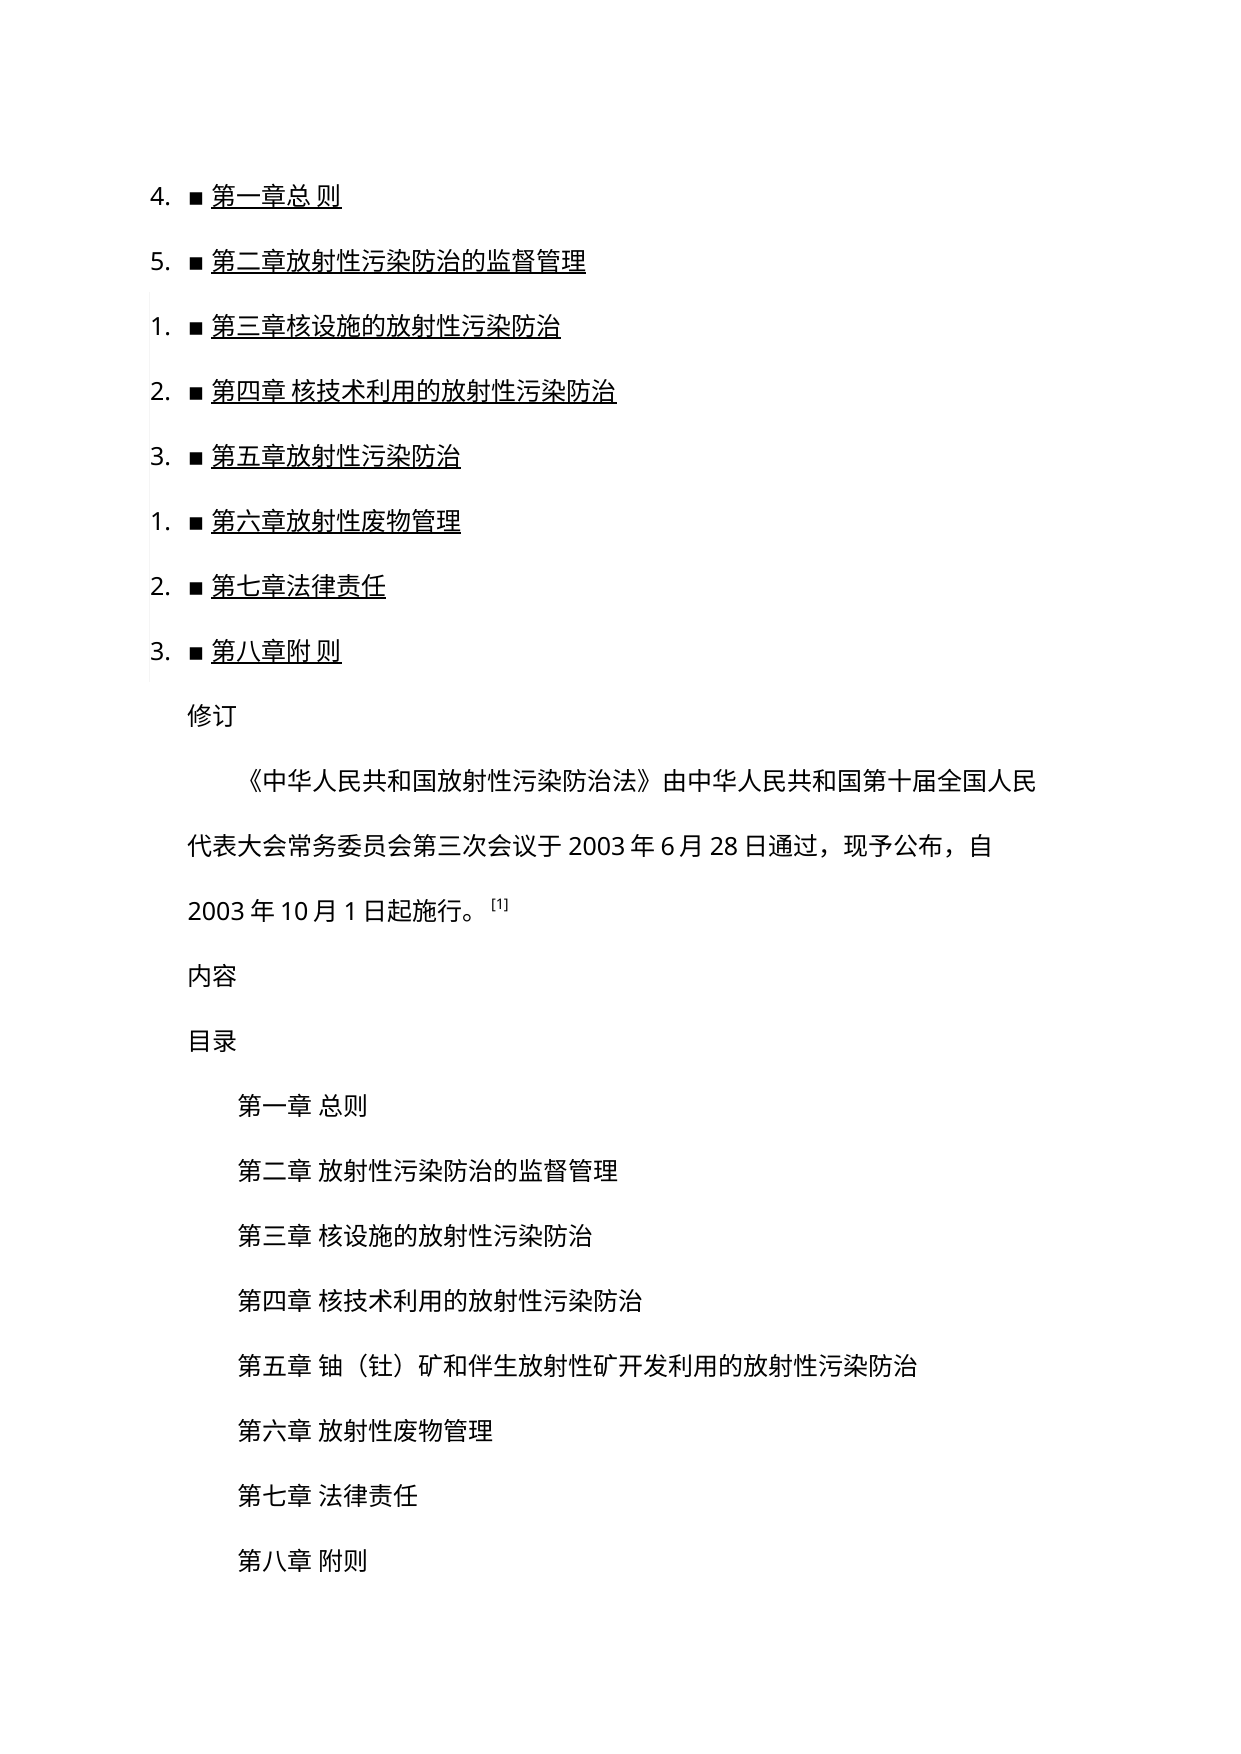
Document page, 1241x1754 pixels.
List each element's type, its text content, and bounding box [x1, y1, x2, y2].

text 第七章 法律责任 [187, 1462, 1053, 1527]
text 第六章 放射性废物管理 [187, 1397, 1053, 1462]
text 目录 [187, 1007, 1053, 1072]
list ▪ 第三章核设施的放射性污染防治 [150, 292, 1053, 357]
text 第三章 核设施的放射性污染防治 [187, 1202, 1053, 1267]
text 内容 [187, 942, 1053, 1007]
list ▪ 第八章附 则 [150, 617, 1053, 682]
text 修订 [187, 682, 1053, 747]
list ▪ 第一章总 则 [150, 162, 1053, 227]
list ▪ 第六章放射性废物管理 [150, 487, 1053, 552]
text 第二章 放射性污染防治的监督管理 [187, 1137, 1053, 1202]
list ▪ 第五章放射性污染防治 [150, 422, 1053, 487]
list ▪ 第二章放射性污染防治的监督管理 [150, 227, 1053, 292]
text 第八章 附则 [187, 1527, 1053, 1592]
text 第五章 铀（钍）矿和伴生放射性矿开发利用的放射性污染防治 [187, 1332, 1053, 1397]
text 第四章 核技术利用的放射性污染防治 [187, 1267, 1053, 1332]
list ▪ 第四章 核技术利用的放射性污染防治 [150, 357, 1053, 422]
text 第一章 总则 [187, 1072, 1053, 1137]
text 《中华人民共和国放射性污染防治法》由中华人民共和国第十届全国人民代表大会常务委员会第三次会议于 2003年6月28日通过，现予公布，自2003年10月1日起施行。 [1] [187, 747, 1053, 942]
list ▪ 第七章法律责任 [150, 552, 1053, 617]
